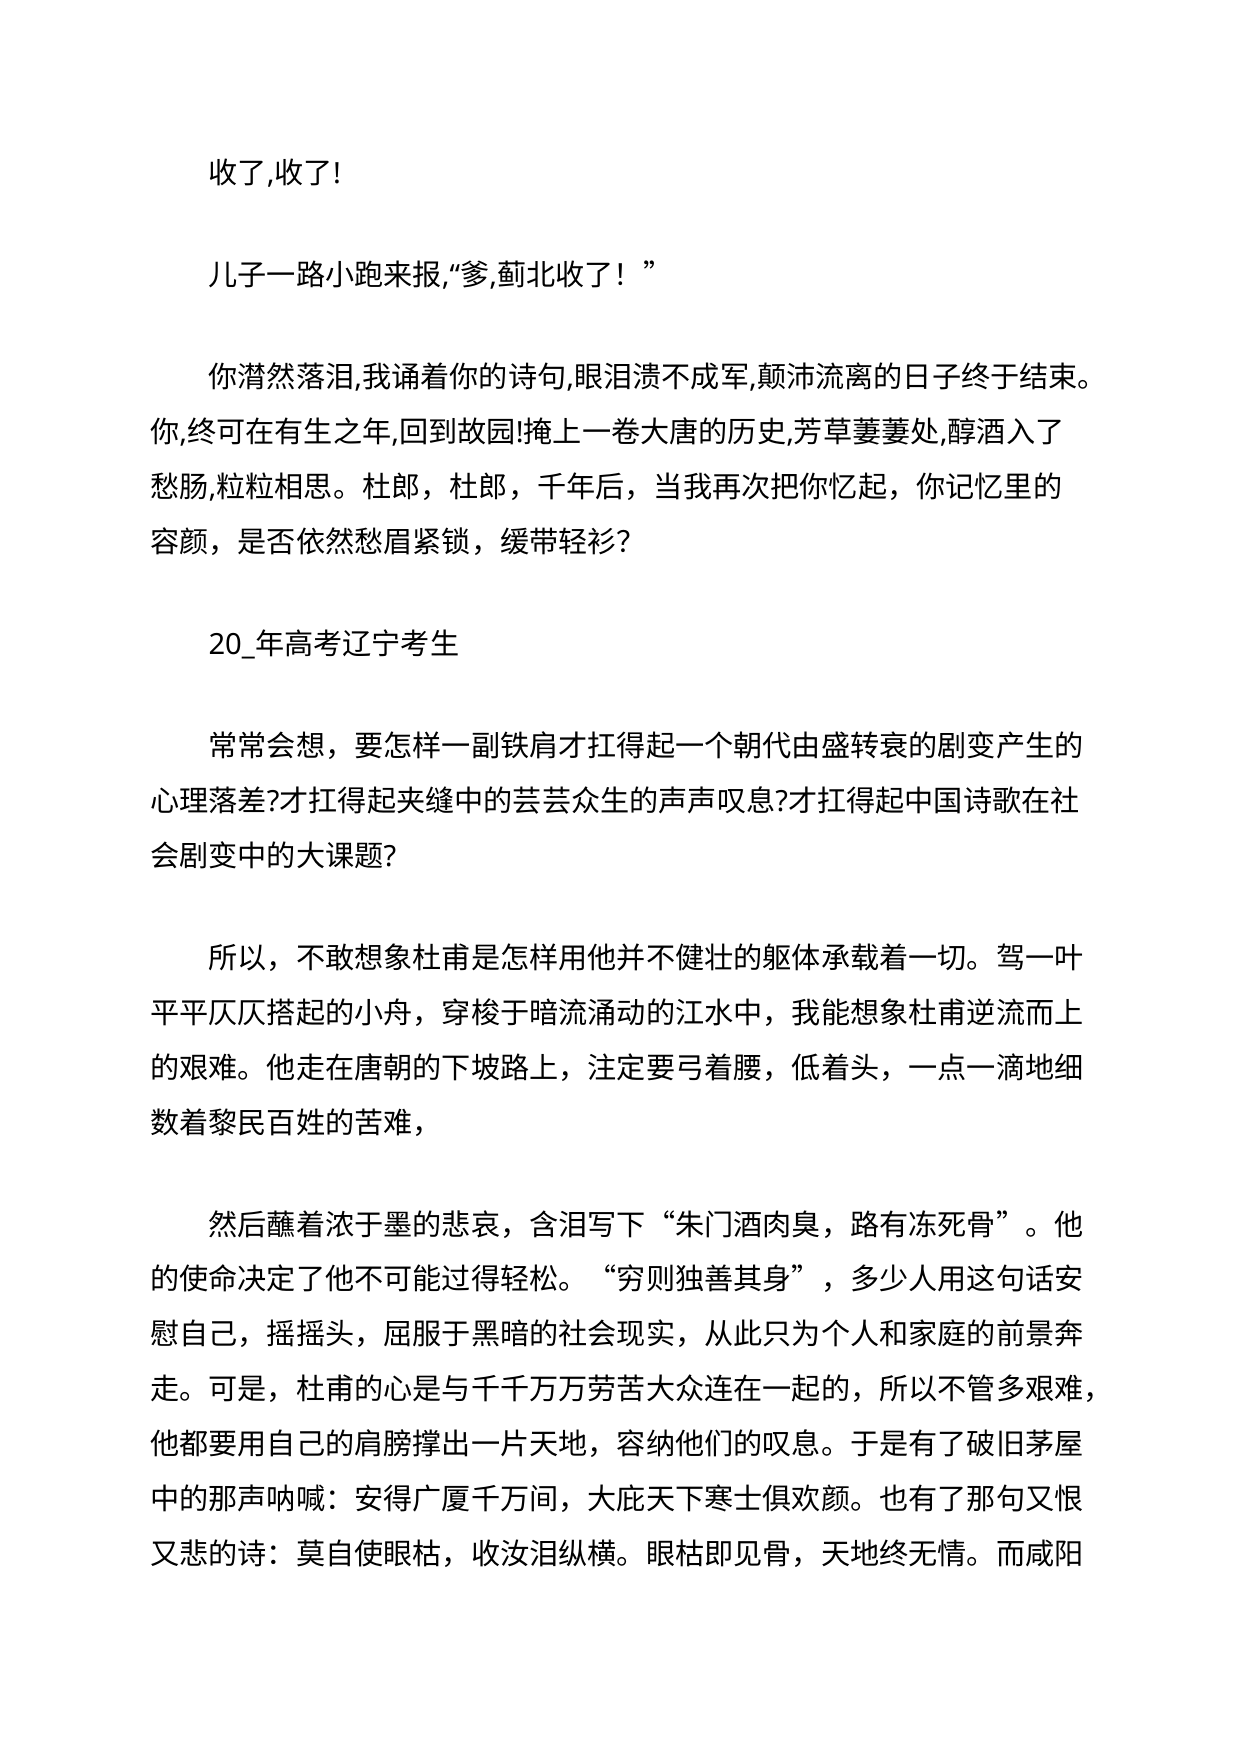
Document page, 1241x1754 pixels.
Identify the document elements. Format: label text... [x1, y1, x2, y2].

text 常常会想，要怎样一副铁肩才扛得起一个朝代由盛转衰的剧变产生的心理落差?才扛得起夹缝中的芸芸众生的声声叹息?才扛得起中国诗歌在社会剧变中的大课题? [150, 723, 1090, 875]
text 你潸然落泪,我诵着你的诗句,眼泪溃不成军,颠沛流离的日子终于结束。你,终可在有生之年,回到故园!掩上一卷大唐的历史,芳草萋萋处,醇酒入了愁肠,粒粒相思。杜郎，杜郎，千年后，当我再次把你忆起，你记忆里的容颜，是否依然愁眉紧锁，缓带轻衫？ [150, 354, 1090, 561]
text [150, 1201, 1090, 1573]
text 收了,收了! [150, 150, 1090, 192]
text 20_年高考辽宁考生 [150, 621, 1090, 663]
text 儿子一路小跑来报,“爹,蓟北收了！” [150, 252, 1090, 294]
text 所以，不敢想象杜甫是怎样用他并不健壮的躯体承载着一切。驾一叶平平仄仄搭起的小舟，穿梭于暗流涌动的江水中，我能想象杜甫逆流而上的艰难。他走在唐朝的下坡路上，注定要弓着腰，低着头，一点一滴地细数着黎民百姓的苦难， [150, 934, 1090, 1142]
